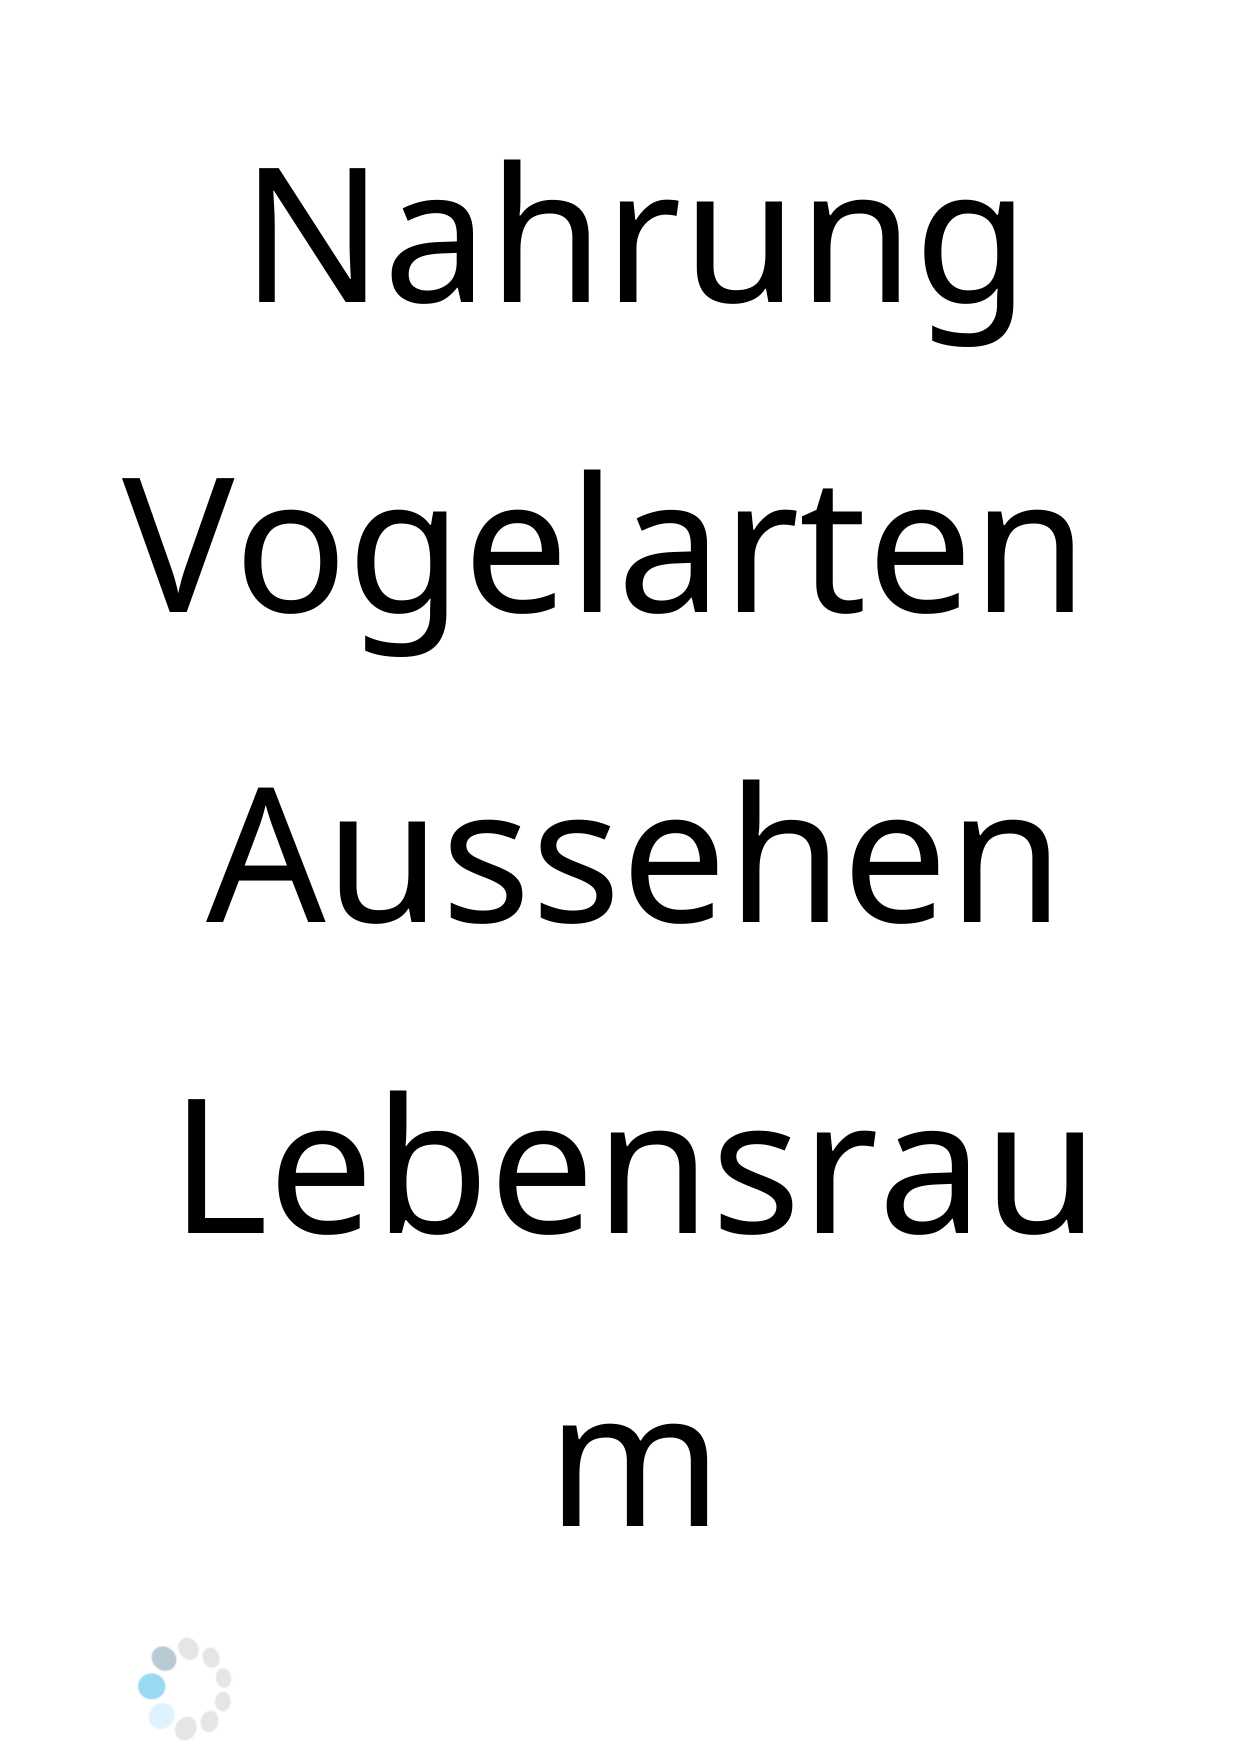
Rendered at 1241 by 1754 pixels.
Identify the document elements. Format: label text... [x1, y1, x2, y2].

picture [124, 1625, 259, 1749]
text Vogelarten [59, 412, 1152, 667]
text Lebensraum [118, 1033, 1152, 1582]
text Aussehen [118, 722, 1152, 978]
text Nahrung [118, 102, 1152, 357]
